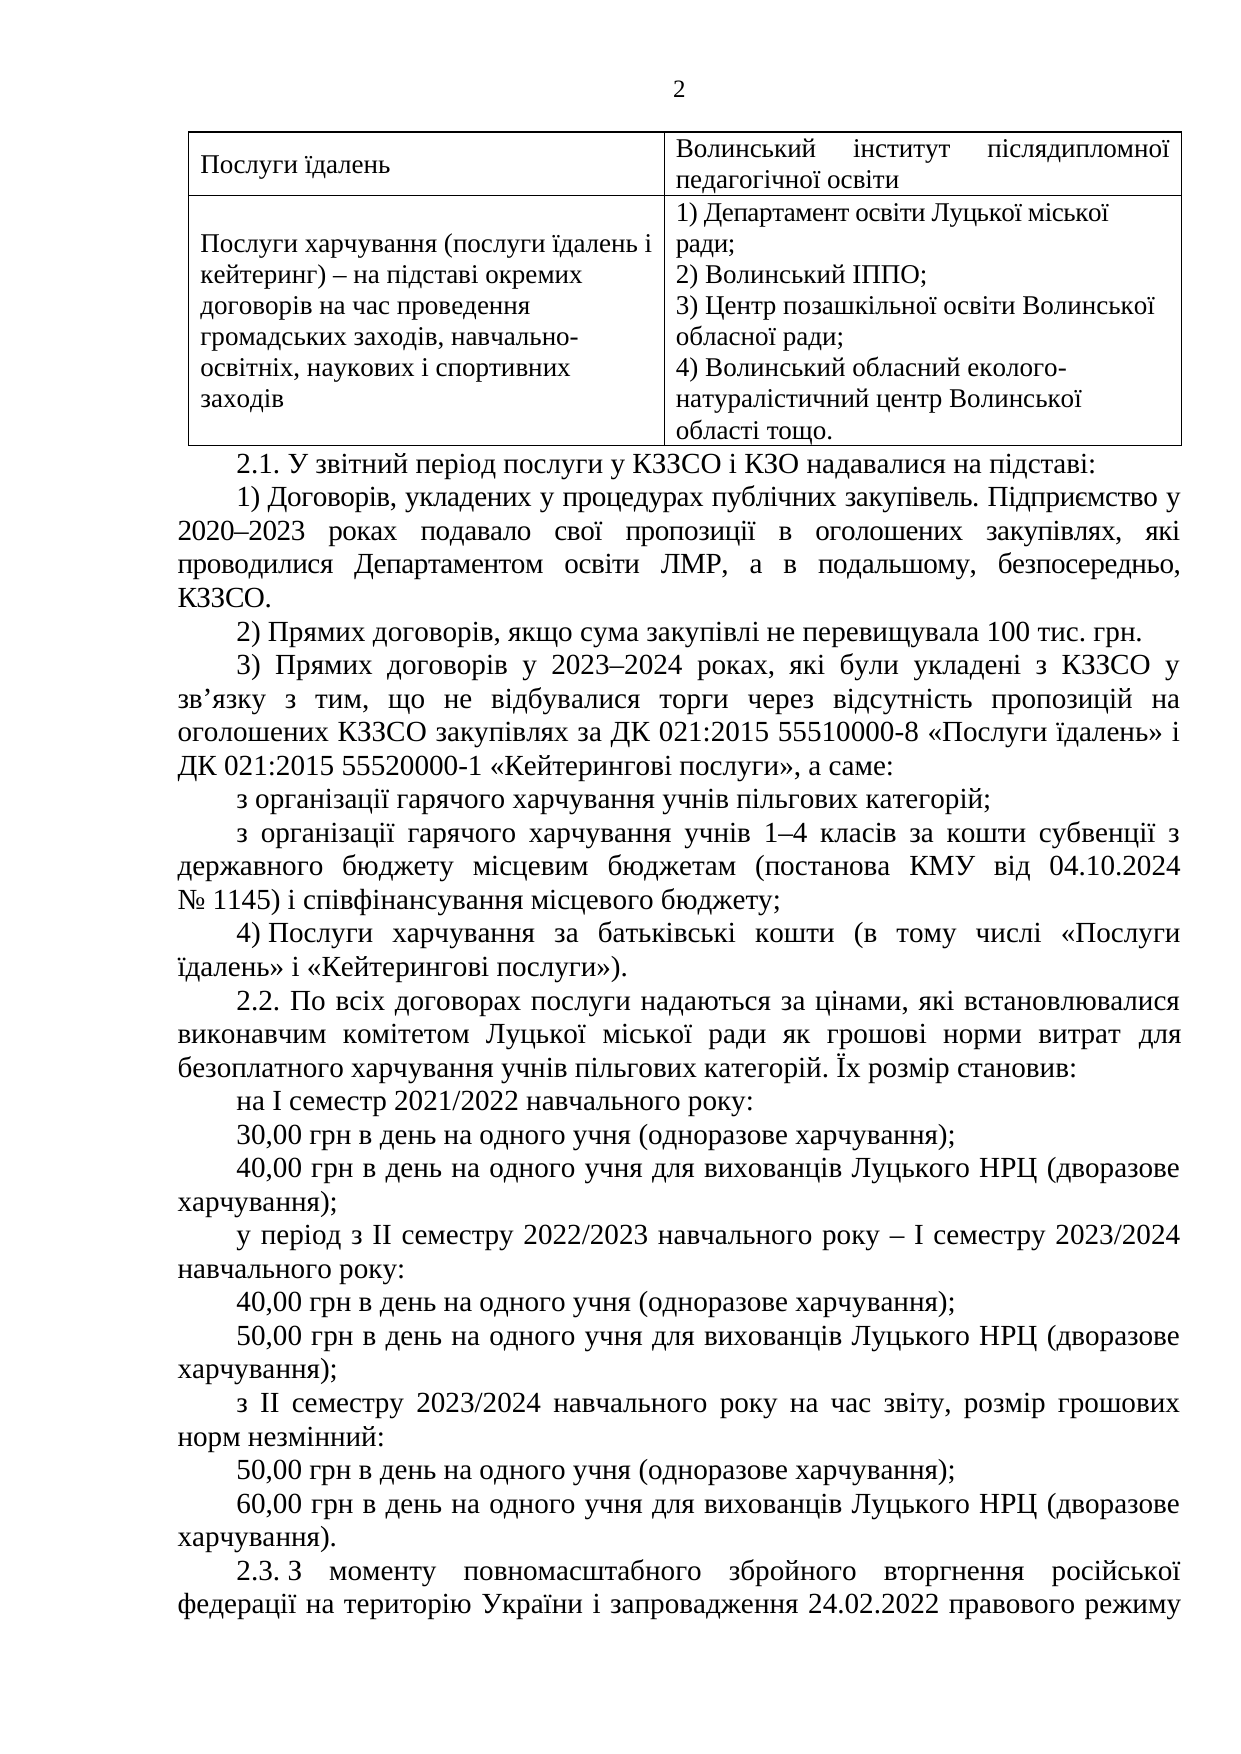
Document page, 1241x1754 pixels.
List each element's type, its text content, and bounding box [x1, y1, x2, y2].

text на І семестр 2021/2022 навчального року: [177, 1083, 1181, 1117]
table_cell Послуги їдалень [189, 133, 664, 195]
text 50,00 грн в день на одного учня для вихованців Луцького НРЦ (дворазове харчування); [177, 1318, 1181, 1385]
text 2.1. У звітний період послуги у КЗЗСО і КЗО надавалися на підставі: [177, 446, 1181, 479]
text у період з ІІ семестру 2022/2023 навчального року – І семестру 2023/2024 навчального року: [177, 1217, 1181, 1284]
text 3) Прямих договорів у 2023–2024 роках, які були укладені з КЗЗСО у зв’язку з тим, що не відбувалися торги через відсутність пропозицій на оголошених КЗЗСО закупівлях за ДК 021:2015 55510000-8 «Послуги їдалень» і ДК 021:2015 55520000-1 «Кейтерингові послуги», а саме: [177, 647, 1181, 781]
text 1) Договорів, укладених у процедурах публічних закупівель. Підприємство у 2020–2023 роках подавало свої пропозиції в оголошених закупівлях, які проводилися Департаментом освіти ЛМР, а в подальшому, безпосередньо, КЗЗСО. [177, 479, 1181, 614]
text 2) Прямих договорів, якщо сума закупівлі не перевищувала 100 тис. грн. [177, 614, 1181, 647]
text 40,00 грн в день на одного учня для вихованців Луцького НРЦ (дворазове харчування); [177, 1150, 1181, 1217]
text 60,00 грн в день на одного учня для вихованців Луцького НРЦ (дворазове харчування). [177, 1486, 1181, 1553]
text з організації гарячого харчування учнів пільгових категорій; [177, 781, 1181, 815]
text 40,00 грн в день на одного учня (одноразове харчування); [177, 1284, 1181, 1318]
text з організації гарячого харчування учнів 1–4 класів за кошти субвенції з державного бюджету місцевим бюджетам (постанова КМУ від 04.10.2024 № 1145) і співфінансування місцевого бюджету; [177, 815, 1181, 916]
text 50,00 грн в день на одного учня (одноразове харчування); [177, 1452, 1181, 1486]
text 4) Послуги харчування за батьківські кошти (в тому числі «Послуги їдалень» і «Кейтерингові послуги»). [177, 916, 1181, 983]
table_cell Послуги харчування (послуги їдалень і кейтеринг) – на підставі окремих договорів на час проведення громадських заходів, навчально-освітніх, наукових і спортивних заходів [189, 196, 664, 445]
table_cell 1) Департамент освіти Луцької міської ради; 2) Волинський ІППО; 3) Центр позашкільної освіти Волинської обласної ради; 4) Волинський обласний еколого- натуралістичний центр Волинської області тощо. [665, 196, 1181, 445]
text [177, 1553, 1181, 1620]
table_cell Волинський інститут післядипломної педагогічної освіти [665, 133, 1181, 195]
text з ІІ семестру 2023/2024 навчального року на час звіту, розмір грошових норм незмінний: [177, 1385, 1181, 1452]
text 30,00 грн в день на одного учня (одноразове харчування); [177, 1117, 1181, 1150]
text 2.2. По всіх договорах послуги надаються за цінами, які встановлювалися виконавчим комітетом Луцької міської ради як грошові норми витрат для безоплатного харчування учнів пільгових категорій. Їх розмір становив: [177, 983, 1181, 1083]
